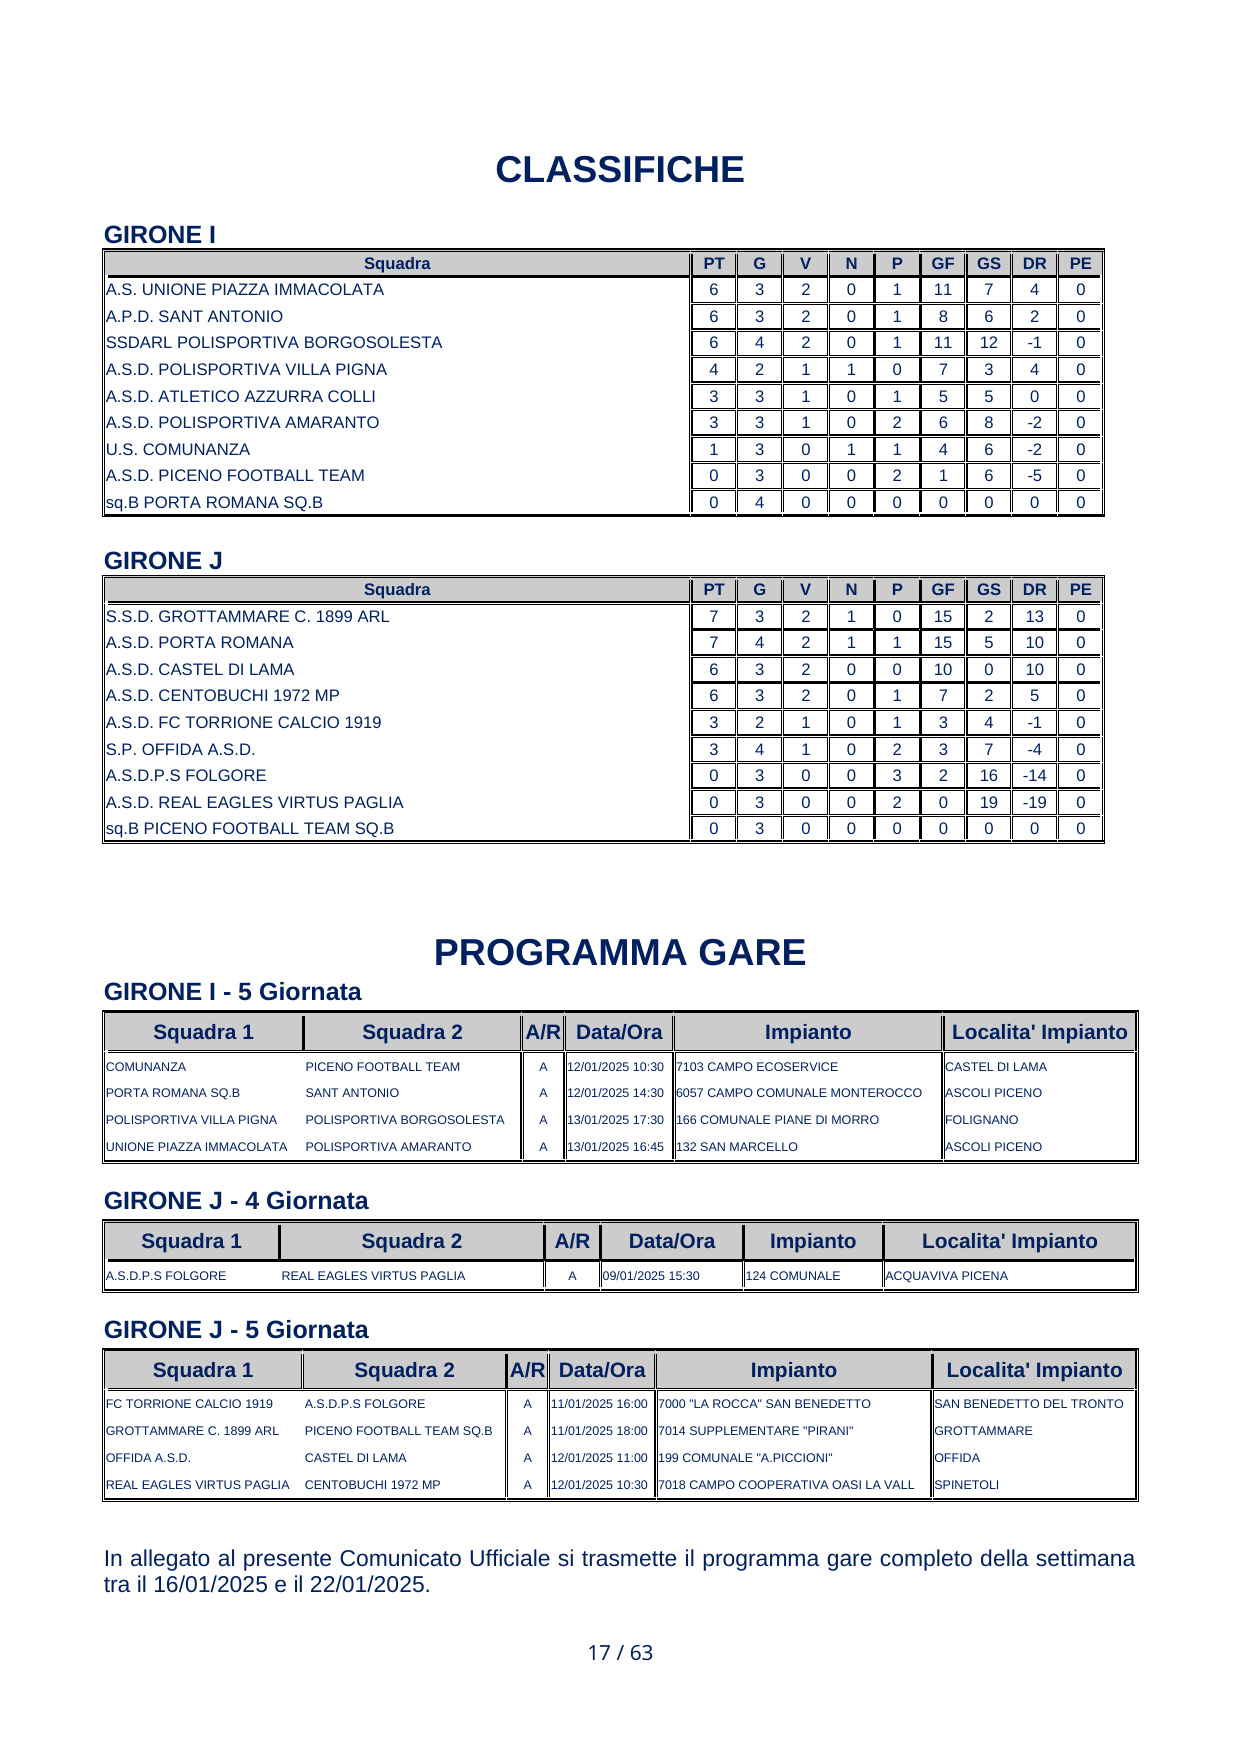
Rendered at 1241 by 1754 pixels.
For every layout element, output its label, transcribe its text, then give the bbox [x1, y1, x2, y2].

table_cell 0 [1058, 488, 1102, 514]
text PROGRAMMA GARE [103, 930, 1137, 973]
table_cell CASTEL DI LAMA [943, 1050, 1137, 1080]
table_cell 0 [830, 305, 873, 328]
table_cell 6 [693, 332, 735, 354]
table_cell 2 [784, 605, 827, 628]
table_cell 12/01/2025 14:30 [567, 1080, 672, 1107]
table_cell 0 [784, 464, 827, 487]
table_cell A.S.D. ATLETICO AZZURRA COLLI [105, 381, 689, 408]
table_cell 0 [784, 791, 827, 814]
table_cell 2 [968, 605, 1010, 628]
table_cell 0 [830, 658, 873, 681]
table_cell 11 [922, 332, 964, 354]
table_cell -14 [1013, 764, 1056, 787]
table_header N [829, 250, 874, 275]
table_cell 6 [968, 305, 1010, 328]
table_cell 13/01/2025 17:30 [567, 1107, 672, 1133]
table_header GS [966, 578, 1012, 601]
table_cell 11/01/2025 18:00 [550, 1418, 654, 1444]
table_header Impianto [674, 1012, 943, 1050]
table_header V [783, 252, 828, 275]
table_cell 0 [691, 491, 737, 514]
table_cell 2 [968, 684, 1010, 707]
table_cell ASCOLI PICENO [943, 1134, 1135, 1160]
table_cell A.S.D. REAL EAGLES VIRTUS PAGLIA [105, 787, 689, 814]
table_cell 0 [784, 764, 827, 787]
table_cell A.S.D.P.S FOLGORE [105, 1259, 279, 1289]
table_cell 6 [922, 411, 964, 434]
table_header Squadra 1 [105, 1013, 303, 1050]
table_cell 0 [830, 764, 873, 787]
table_cell 1 [830, 605, 873, 628]
table_cell A [524, 1053, 563, 1080]
table_cell 10 [922, 658, 964, 681]
table_cell 7 [922, 684, 964, 707]
table_cell 0 [693, 464, 735, 487]
table_cell SPINETOLI [932, 1471, 1135, 1498]
table_header Squadra 1 [105, 1351, 302, 1388]
table_cell 3 [738, 305, 781, 328]
table_cell 1 [876, 332, 919, 354]
table_cell SANT ANTONIO [303, 1080, 520, 1107]
table_cell 0 [1059, 328, 1102, 354]
text CLASSIFICHE [103, 148, 1137, 191]
table_cell 0 [783, 817, 828, 840]
table_cell 12/01/2025 10:30 [549, 1471, 656, 1498]
table_header Squadra 2 [303, 1013, 522, 1050]
table_cell 0 [830, 411, 873, 434]
table_cell 0 [830, 332, 873, 354]
table_header GF [920, 576, 966, 601]
table_cell 0 [1058, 761, 1103, 787]
table_cell POLISPORTIVA AMARANTO [303, 1134, 522, 1160]
table_cell 4 [1013, 278, 1056, 301]
table_cell 0 [783, 491, 828, 514]
table_cell 4 [693, 358, 735, 381]
table_header P [874, 576, 920, 601]
table_header A/R [544, 1223, 600, 1259]
table_cell 3 [738, 464, 781, 487]
table_cell 2 [1013, 305, 1056, 328]
table_cell 7103 CAMPO ECOSERVICE [676, 1053, 941, 1080]
table_cell -2 [1013, 438, 1056, 461]
table_cell 7 [922, 358, 964, 381]
table_cell 7014 SUPPLEMENTARE "PIRANI" [658, 1418, 930, 1444]
table_cell 2 [738, 358, 781, 381]
table_cell 6 [693, 658, 735, 681]
table_cell 4 [922, 438, 964, 461]
table_cell 2 [784, 332, 827, 354]
table_cell 2 [784, 278, 827, 301]
table_cell sq.B PORTA ROMANA SQ.B [105, 488, 691, 514]
table_header PT [691, 578, 737, 601]
table_cell 1 [784, 358, 827, 381]
table_cell 0 [693, 764, 735, 787]
table_cell GROTTAMMARE [934, 1418, 1135, 1444]
table_header Data/Ora [600, 1223, 743, 1259]
table_cell 0 [1059, 275, 1102, 301]
table_cell 3 [693, 411, 735, 434]
table_cell 0 [1013, 385, 1056, 408]
table_cell PORTA ROMANA SQ.B [105, 1080, 303, 1107]
table_cell 4 [738, 631, 781, 654]
table_header PE [1058, 252, 1102, 275]
table_cell 2 [876, 411, 919, 434]
table_cell 1 [876, 278, 919, 301]
table_cell 0 [1059, 434, 1102, 461]
table_cell 3 [738, 658, 781, 681]
table_cell 2 [876, 464, 919, 487]
table_cell 1 [876, 684, 919, 707]
table_cell 3 [738, 791, 781, 814]
table_cell 8 [968, 411, 1010, 434]
table_cell 0 [1012, 491, 1058, 514]
table_cell 1 [876, 711, 919, 734]
table_cell A.S.D. PORTA ROMANA [105, 628, 689, 654]
table_header Impianto [743, 1221, 883, 1259]
table_cell 0 [1058, 461, 1103, 487]
table_cell 0 [1059, 355, 1102, 381]
table_cell 199 COMUNALE "A.PICCIONI" [658, 1445, 930, 1471]
table_cell 2 [922, 764, 964, 787]
table_cell 0 [1059, 787, 1102, 814]
table_cell A [508, 1418, 547, 1444]
table_cell 0 [830, 684, 873, 707]
table_cell sq.B PICENO FOOTBALL TEAM SQ.B [105, 814, 691, 840]
table_cell 4 [738, 332, 781, 354]
table_cell 0 [968, 658, 1010, 681]
table_cell -1 [1013, 711, 1056, 734]
text GIRONE I - 5 Giornata [103, 977, 1137, 1006]
table_cell 0 [1059, 601, 1102, 628]
table_header PE [1058, 578, 1102, 601]
table_cell 166 COMUNALE PIANE DI MORRO [676, 1107, 941, 1133]
table_cell 0 [1058, 814, 1103, 840]
table_header Squadra 2 [279, 1221, 544, 1259]
table_cell 0 [876, 358, 919, 381]
table_cell 4 [738, 738, 781, 761]
table_cell 5 [1013, 684, 1056, 707]
table_cell A.S.D.P.S FOLGORE [303, 1391, 505, 1418]
table_cell 0 [1059, 301, 1102, 328]
table_cell 0 [830, 278, 873, 301]
table_cell 0 [1059, 628, 1103, 654]
table_cell 0 [830, 738, 873, 761]
table_cell 0 [876, 658, 919, 681]
table_cell OFFIDA A.S.D. [105, 1445, 302, 1471]
table_header Impianto [656, 1350, 932, 1388]
table_header DR [1012, 252, 1058, 275]
table_cell 15 [922, 605, 964, 628]
table_cell A [524, 1107, 563, 1133]
table_cell A [508, 1445, 547, 1471]
table_cell A.S.D. FC TORRIONE CALCIO 1919 [105, 708, 689, 734]
table_cell 0 [922, 791, 964, 814]
table_cell ACQUAVIVA PICENA [883, 1259, 1135, 1289]
table_cell 3 [738, 764, 781, 787]
table_cell 1 [830, 358, 873, 381]
table_cell 0 [830, 464, 873, 487]
table_cell S.S.D. GROTTAMMARE C. 1899 ARL [105, 601, 689, 628]
table_cell -4 [1013, 738, 1056, 761]
table_cell A.P.D. SANT ANTONIO [105, 301, 689, 328]
table_cell 0 [1058, 408, 1103, 434]
table_cell 7 [968, 278, 1010, 301]
table_cell 12/01/2025 10:30 [567, 1053, 672, 1080]
table_cell REAL EAGLES VIRTUS PAGLIA [105, 1471, 302, 1498]
table_cell 7018 CAMPO COOPERATIVA OASI LA VALL [656, 1471, 932, 1498]
table_cell A.S.D. POLISPORTIVA VILLA PIGNA [105, 355, 689, 381]
table_cell 0 [920, 488, 966, 514]
text GIRONE J - 4 Giornata [103, 1186, 1137, 1215]
table_cell 3 [738, 605, 781, 628]
table_cell 2 [784, 631, 827, 654]
table_cell 3 [693, 738, 735, 761]
table_cell 3 [693, 711, 735, 734]
table_header Squadra [104, 576, 691, 601]
table_cell 2 [784, 305, 827, 328]
text GIRONE I [103, 219, 1137, 248]
table_cell 3 [738, 385, 781, 408]
table_header Data/Ora [565, 1013, 674, 1050]
table_cell UNIONE PIAZZA IMMACOLATA [105, 1134, 303, 1160]
table_cell 0 [966, 491, 1012, 514]
table_cell 16 [968, 764, 1010, 787]
table_cell -19 [1013, 791, 1056, 814]
table_cell 1 [876, 631, 919, 654]
table_header Data/Ora [549, 1351, 656, 1388]
table_cell 3 [738, 411, 781, 434]
table_cell S.P. OFFIDA A.S.D. [105, 734, 689, 761]
table_header Squadra [105, 250, 691, 275]
table_cell 124 COMUNALE [743, 1261, 883, 1289]
table_cell 13 [1013, 605, 1056, 628]
table_cell 1 [876, 385, 919, 408]
table_cell COMUNANZA [104, 1050, 303, 1080]
table_cell 0 [693, 791, 735, 814]
text GIRONE J - 5 Giornata [103, 1315, 1137, 1344]
table_cell -5 [1013, 464, 1056, 487]
table_cell 09/01/2025 15:30 [600, 1261, 743, 1289]
table_cell CENTOBUCHI 1972 MP [303, 1471, 506, 1498]
table_cell 11 [922, 278, 964, 301]
table_cell 0 [830, 791, 873, 814]
table_header Squadra 2 [303, 1351, 506, 1388]
table_cell PICENO FOOTBALL TEAM SQ.B [303, 1418, 505, 1444]
table_cell 5 [968, 385, 1010, 408]
table_cell 13/01/2025 16:45 [565, 1134, 674, 1160]
table_cell FC TORRIONE CALCIO 1919 [104, 1388, 302, 1418]
table_cell 0 [874, 817, 920, 840]
table_cell 0 [830, 385, 873, 408]
text In allegato al presente Comunicato Ufficiale si trasmette il programma gare completo della settimana tra il 16/01/2025 e il 22/01/2025. [103, 1545, 1137, 1597]
table_cell 3 [968, 358, 1010, 381]
table_cell 6 [693, 305, 735, 328]
table_cell CASTEL DI LAMA [303, 1445, 505, 1471]
table_header Localita' Impianto [883, 1223, 1135, 1259]
table_cell 2 [876, 791, 919, 814]
table_cell 1 [876, 438, 919, 461]
table_cell 0 [920, 814, 966, 840]
table_cell 1 [784, 738, 827, 761]
table_cell 7 [693, 605, 735, 628]
table_header PT [691, 252, 737, 275]
table_cell A.S. UNIONE PIAZZA IMMACOLATA [105, 275, 689, 301]
table_header G [737, 578, 783, 601]
table_cell 0 [1059, 681, 1102, 707]
table_cell 0 [1059, 708, 1102, 734]
table_cell 6 [968, 464, 1010, 487]
table_cell A.S.D. POLISPORTIVA AMARANTO [105, 408, 689, 434]
table_cell SAN BENEDETTO DEL TRONTO [932, 1388, 1137, 1418]
table_cell 1 [922, 464, 964, 487]
table_cell 3 [876, 764, 919, 787]
table_cell 2 [784, 658, 827, 681]
table_cell 0 [1059, 381, 1102, 408]
table_cell 6057 CAMPO COMUNALE MONTEROCCO [676, 1080, 941, 1107]
table_cell A [506, 1471, 548, 1498]
table_cell 11/01/2025 16:00 [550, 1391, 654, 1418]
table_cell 1 [830, 438, 873, 461]
table_cell 0 [1012, 817, 1058, 840]
table_cell 6 [693, 684, 735, 707]
table_cell PICENO FOOTBALL TEAM [303, 1053, 520, 1080]
table_cell 3 [738, 438, 781, 461]
table_cell A [522, 1134, 565, 1160]
table_header A/R [506, 1351, 548, 1388]
table_cell SSDARL POLISPORTIVA BORGOSOLESTA [105, 328, 689, 354]
table_cell 1 [830, 631, 873, 654]
table_header A/R [522, 1013, 565, 1050]
table_cell 19 [968, 791, 1010, 814]
table_cell ASCOLI PICENO [945, 1080, 1135, 1107]
table_header GS [966, 252, 1012, 275]
table_cell 4 [968, 711, 1010, 734]
table_cell 7 [693, 631, 735, 654]
table_cell 1 [784, 411, 827, 434]
table_cell A.S.D. CASTEL DI LAMA [105, 654, 689, 681]
table_cell 2 [738, 711, 781, 734]
table_cell 0 [1059, 734, 1102, 761]
table_cell 1 [784, 385, 827, 408]
table_header GF [920, 250, 966, 275]
table_cell 3 [737, 817, 783, 840]
table_cell 12/01/2025 11:00 [550, 1445, 654, 1471]
table_cell 15 [922, 631, 964, 654]
table_cell 2 [876, 738, 919, 761]
table_cell REAL EAGLES VIRTUS PAGLIA [279, 1262, 544, 1289]
table_cell 7 [968, 738, 1010, 761]
table_cell -1 [1013, 332, 1056, 354]
table_cell -2 [1013, 411, 1056, 434]
table_header Localita' Impianto [932, 1351, 1135, 1388]
table_cell 0 [966, 817, 1012, 840]
table_cell 5 [968, 631, 1010, 654]
text GIRONE J [103, 546, 1137, 575]
table_header V [783, 578, 828, 601]
table_cell 4 [737, 491, 783, 514]
table_cell 0 [829, 491, 874, 514]
table_header Squadra 1 [105, 1223, 279, 1259]
table_cell 0 [829, 817, 874, 840]
table_cell 10 [1013, 631, 1056, 654]
table_cell 0 [691, 817, 737, 840]
table_header Localita' Impianto [943, 1013, 1135, 1050]
table_cell 132 SAN MARCELLO [674, 1134, 943, 1160]
table_header DR [1012, 578, 1058, 601]
table_header N [829, 576, 874, 601]
table_cell 3 [922, 738, 964, 761]
table_cell 10 [1013, 658, 1056, 681]
table_cell 7000 "LA ROCCA" SAN BENEDETTO [658, 1391, 930, 1418]
table_cell U.S. COMUNANZA [105, 434, 689, 461]
table_cell POLISPORTIVA BORGOSOLESTA [303, 1107, 520, 1133]
table_header G [737, 252, 783, 275]
table_cell 12 [968, 332, 1010, 354]
table_cell 4 [1013, 358, 1056, 381]
table_cell 2 [784, 684, 827, 707]
table_cell 0 [830, 711, 873, 734]
table_cell 6 [968, 438, 1010, 461]
table_cell 3 [922, 711, 964, 734]
table_cell 0 [874, 491, 920, 514]
table_cell 8 [922, 305, 964, 328]
table_cell 1 [784, 711, 827, 734]
table_cell 3 [693, 385, 735, 408]
table_cell A.S.D. CENTOBUCHI 1972 MP [105, 681, 689, 707]
table_cell 3 [738, 684, 781, 707]
table_cell GROTTAMMARE C. 1899 ARL [105, 1418, 302, 1444]
table_cell A.S.D. PICENO FOOTBALL TEAM [105, 461, 689, 487]
table_cell A.S.D.P.S FOLGORE [105, 761, 689, 787]
table_header P [874, 250, 920, 275]
table_cell 6 [693, 278, 735, 301]
table_cell A [508, 1391, 547, 1418]
table_cell 0 [784, 438, 827, 461]
table_cell POLISPORTIVA VILLA PIGNA [105, 1107, 303, 1133]
table_cell 1 [693, 438, 735, 461]
table_cell A [544, 1261, 600, 1289]
table_cell 0 [876, 605, 919, 628]
table_cell FOLIGNANO [945, 1107, 1135, 1133]
table_cell 0 [1059, 654, 1102, 681]
table_cell 3 [738, 278, 781, 301]
table_cell OFFIDA [934, 1445, 1135, 1471]
table_cell A [524, 1080, 563, 1107]
table_cell 1 [876, 305, 919, 328]
table_cell 5 [922, 385, 964, 408]
